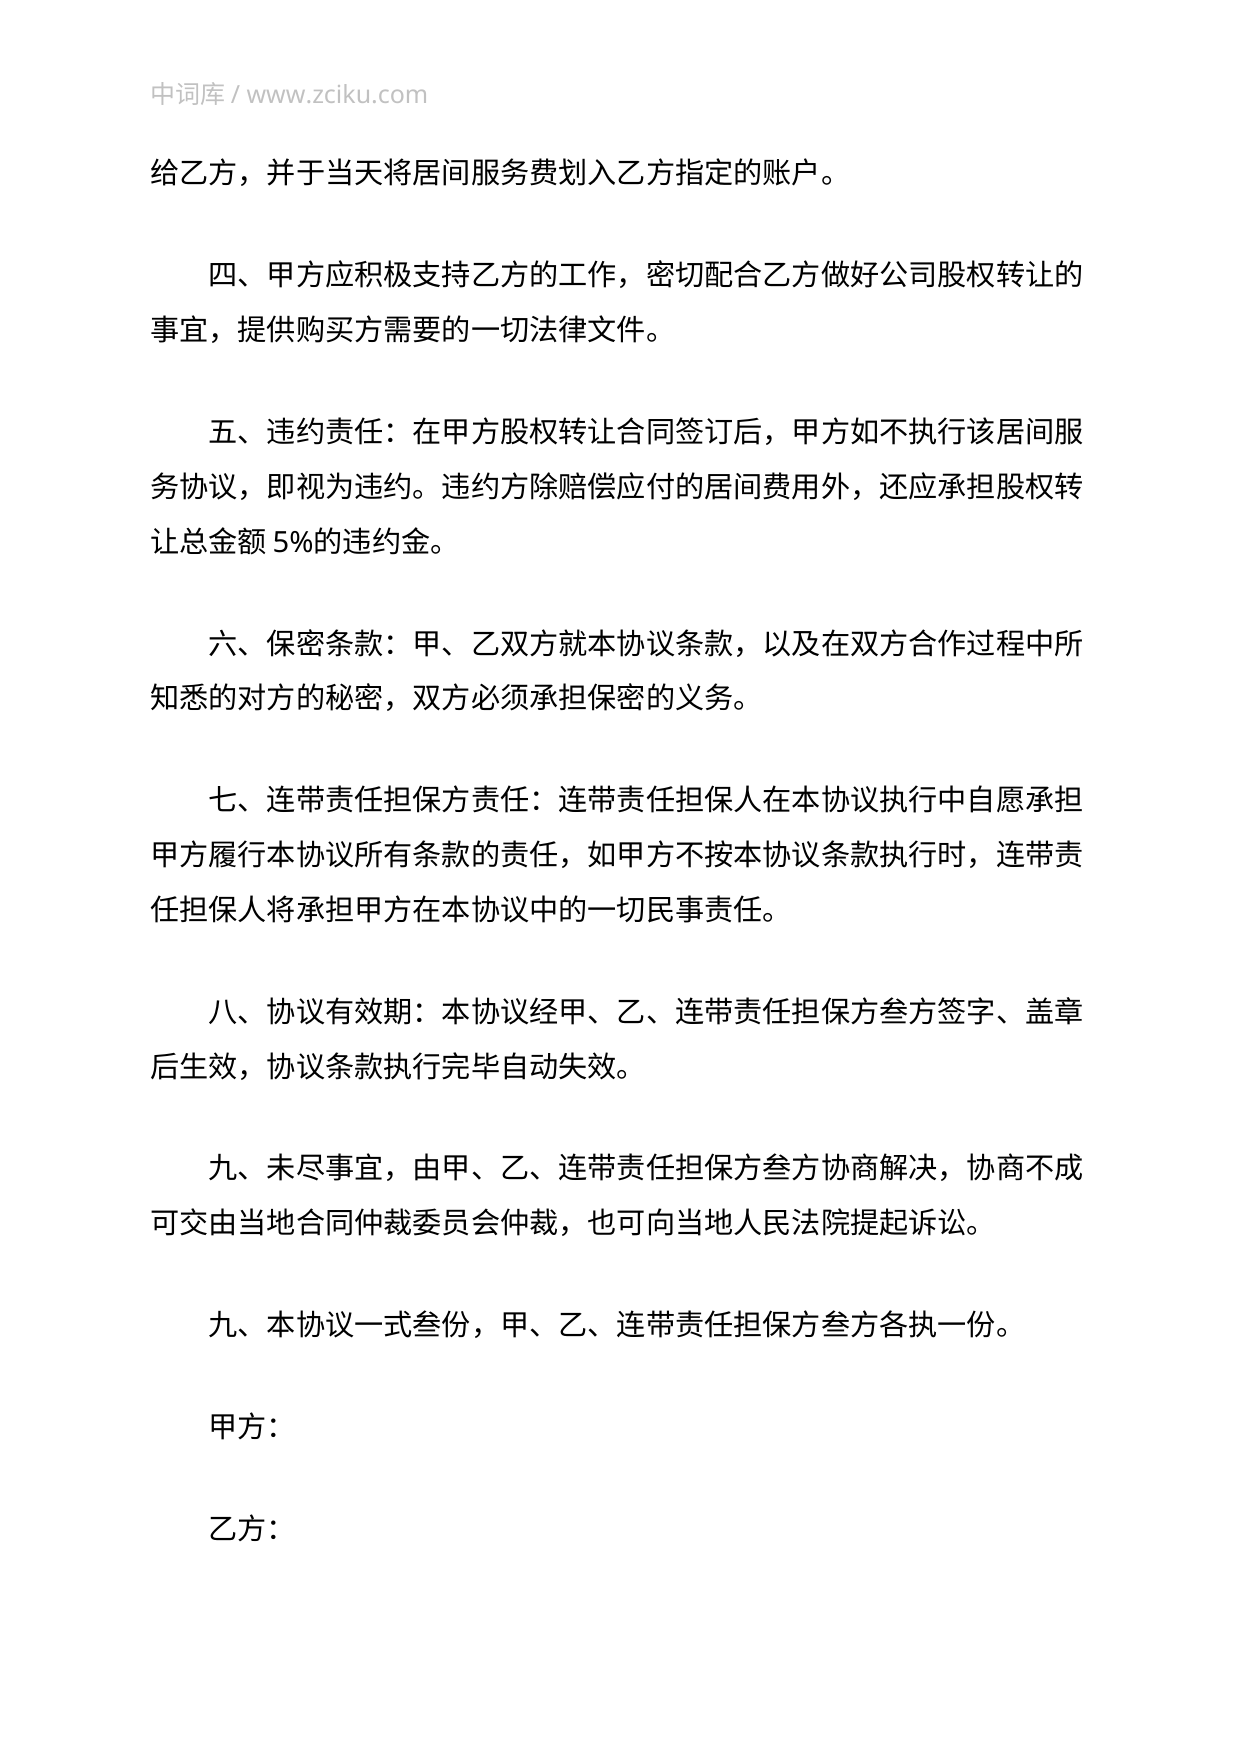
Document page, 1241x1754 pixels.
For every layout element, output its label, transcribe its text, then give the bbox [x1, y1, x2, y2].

text 七、连带责任担保方责任：连带责任担保人在本协议执行中自愿承担甲方履行本协议所有条款的责任，如甲方不按本协议条款执行时，连带责任担保人将承担甲方在本协议中的一切民事责任。 [150, 777, 1090, 929]
text 九、本协议一式叁份，甲、乙、连带责任担保方叁方各执一份。 [150, 1302, 1090, 1344]
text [150, 150, 1090, 192]
text 八、协议有效期：本协议经甲、乙、连带责任担保方叁方签字、盖章后生效，协议条款执行完毕自动失效。 [150, 988, 1090, 1086]
text 六、保密条款：甲、乙双方就本协议条款，以及在双方合作过程中所知悉的对方的秘密，双方必须承担保密的义务。 [150, 620, 1090, 717]
text 五、违约责任：在甲方股权转让合同签订后，甲方如不执行该居间服务协议，即视为违约。违约方除赔偿应付的居间费用外，还应承担股权转让总金额5%的违约金。 [150, 408, 1090, 561]
text 四、甲方应积极支持乙方的工作，密切配合乙方做好公司股权转让的事宜，提供购买方需要的一切法律文件。 [150, 252, 1090, 349]
text 乙方： [150, 1505, 1090, 1548]
text 甲方： [150, 1403, 1090, 1446]
text 九、未尽事宜，由甲、乙、连带责任担保方叁方协商解决，协商不成可交由当地合同仲裁委员会仲裁，也可向当地人民法院提起诉讼。 [150, 1145, 1090, 1242]
